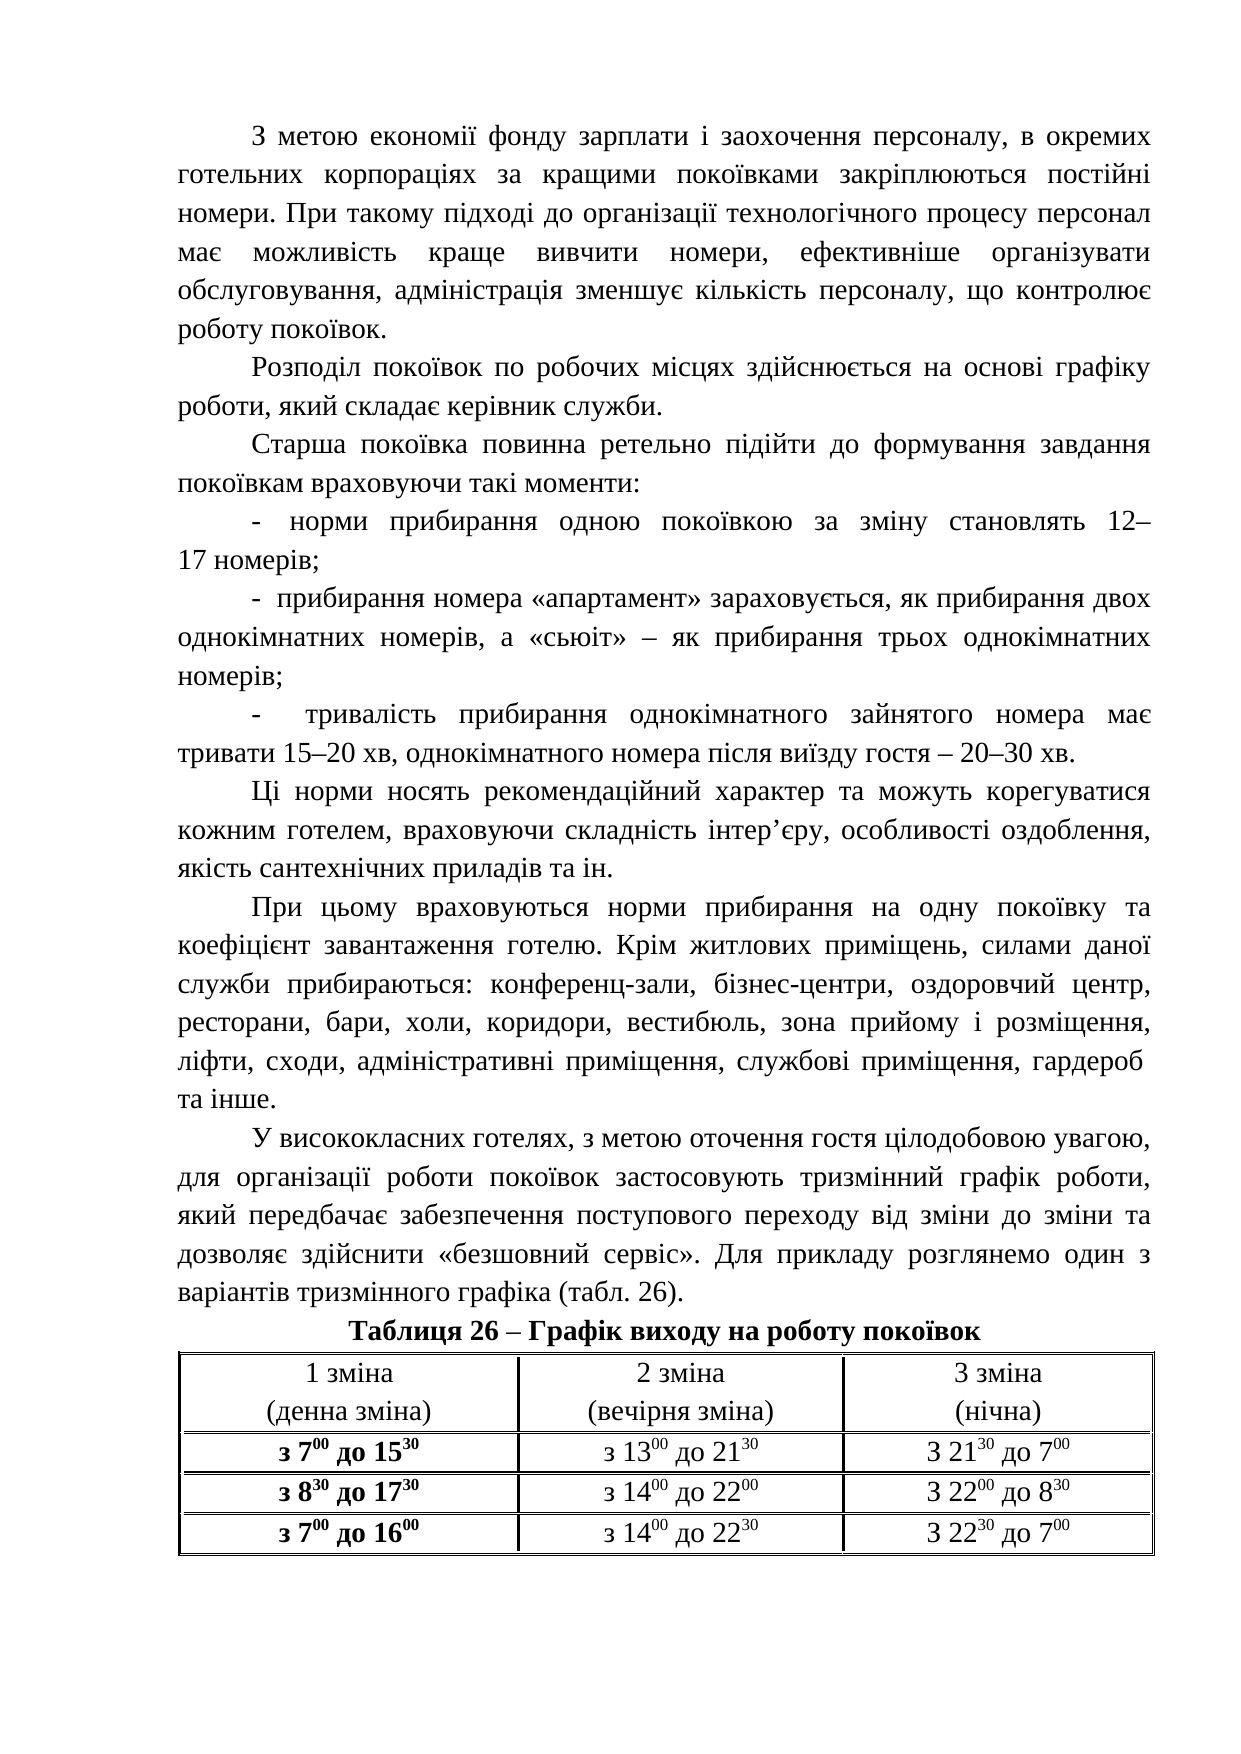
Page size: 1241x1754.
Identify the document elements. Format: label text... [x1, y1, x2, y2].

table_header 3 зміна (нічна) [843, 1355, 1152, 1431]
text Розподіл покоївок по робочих місцях здійснюється на основі графіку роботи, який складає керівник служби. [177, 349, 1152, 421]
text У висококласних готелях, з метою оточення гостя цілодобовою увагою, для організації роботи покоївок застосовують тризмінний графік роботи, який передбачає забезпечення поступового переходу від зміни до зміни та дозволяє здійснити «безшовний сервіс». Для прикладу розглянемо один з варіантів тризмінного графіка (табл. 26). [177, 1120, 1152, 1308]
text Таблиця 26 – Графік виходу на роботу покоївок [177, 1313, 1152, 1346]
table_cell З 2200 до 830 [845, 1471, 1152, 1512]
table_cell з 1400 до 2230 [518, 1515, 843, 1552]
table_cell з 1400 до 2200 [520, 1475, 842, 1512]
table_header 2 зміна (вечірня зміна) [518, 1353, 843, 1431]
table_cell З 2130 до 700 [843, 1431, 1153, 1471]
text - норми прибирання одною покоївкою за зміну становлять 12–17 номерів; [177, 503, 1152, 576]
table_header 1 зміна (денна зміна) [181, 1355, 518, 1431]
table_cell з 830 до 1730 [181, 1471, 517, 1512]
text - прибирання номера «апартамент» зараховується, як прибирання двох однокімнатних номерів, а «сьюіт» – як прибирання трьох однокімнатних номерів; [177, 581, 1152, 691]
text При цьому враховуються норми прибирання на одну покоївку та коефіцієнт завантаження готелю. Крім житлових приміщень, силами даної служби прибираються: конференц-зали, бізнес-центри, оздоровчий центр, ресторани, бари, холи, коридори, вестибюль, зона прийому і розміщення, ліфти, сходи, адміністративні приміщення, службові приміщення, гардероб та інше. [177, 889, 1152, 1115]
table_cell з 700 до 1530 [180, 1431, 518, 1471]
text Ці норми носять рекомендаційний характер та можуть корегуватися кожним готелем, враховуючи складність інтер’єру, особливості оздоблення, якість сантехнічних приладів та ін. [177, 773, 1152, 884]
text - тривалість прибирання однокімнатного зайнятого номера має тривати 15–20 хв, однокімнатного номера після виїзду гостя – 20–30 хв. [177, 696, 1152, 768]
text З метою економії фонду зарплати і заохочення персоналу, в окремих готельних корпораціях за кращими покоївками закріплюються постійні номери. При такому підході до організації технологічного процесу персонал має можливість краще вивчити номери, ефективніше організувати обслуговування, адміністрація зменшує кількість персоналу, що контролює роботу покоївок. [177, 118, 1152, 344]
text Старша покоївка повинна ретельно підійти до формування завдання покоївкам враховуючи такі моменти: [177, 426, 1152, 498]
table_cell з 700 до 1600 [180, 1512, 518, 1552]
table_cell З 2230 до 700 [843, 1512, 1153, 1552]
table_cell з 1300 до 2130 [520, 1434, 842, 1471]
